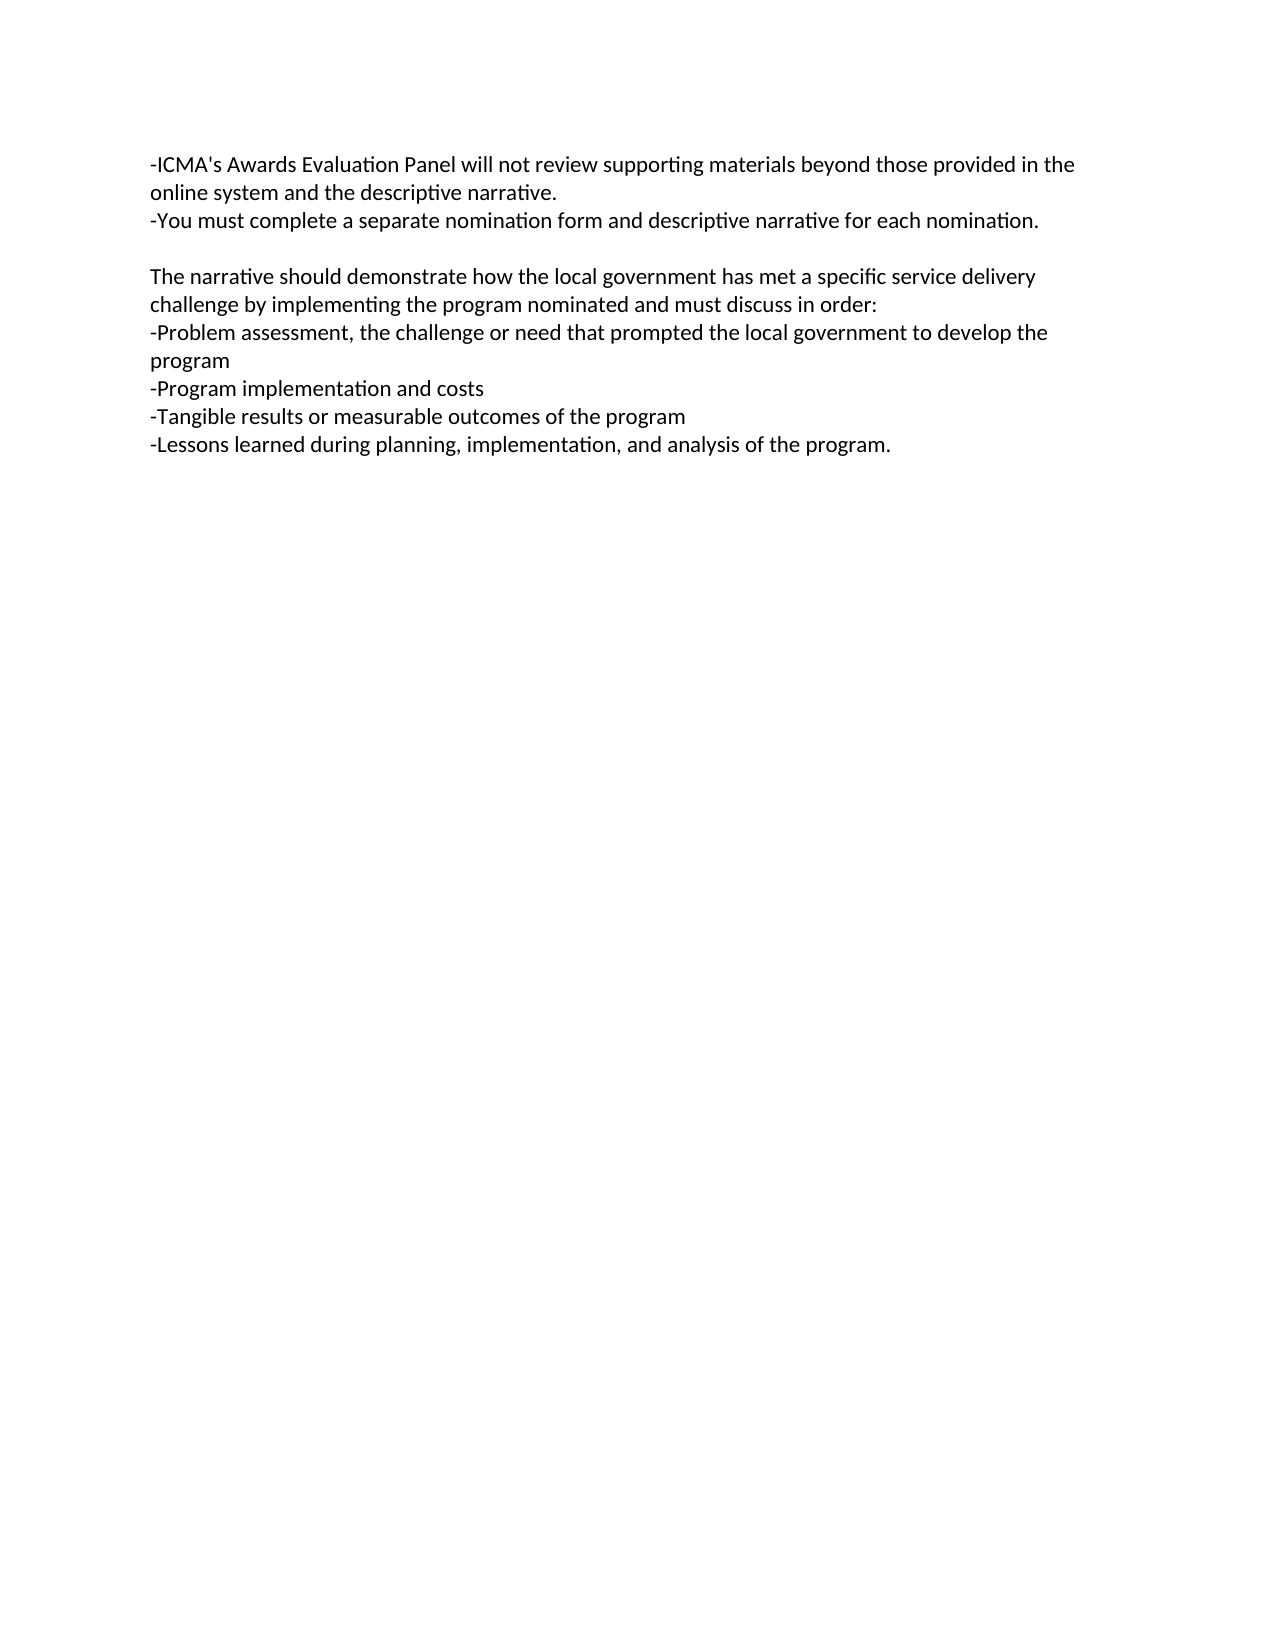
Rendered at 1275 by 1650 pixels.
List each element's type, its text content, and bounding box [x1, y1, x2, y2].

text -ICMA's Awards Evaluation Panel will not review supporting materials beyond those provided in the online system and the descriptive narrative. [150, 150, 1125, 206]
text -Problem assessment, the challenge or need that prompted the local government to develop the program [150, 318, 1125, 374]
text -You must complete a separate nomination form and descriptive narrative for each nomination. [150, 206, 1125, 234]
text -Program implementation and costs [150, 374, 1125, 402]
text -Lessons learned during planning, implementation, and analysis of the program. [150, 430, 1125, 458]
text The narrative should demonstrate how the local government has met a specific service delivery challenge by implementing the program nominated and must discuss in order: [150, 262, 1125, 318]
text -Tangible results or measurable outcomes of the program [150, 402, 1125, 430]
